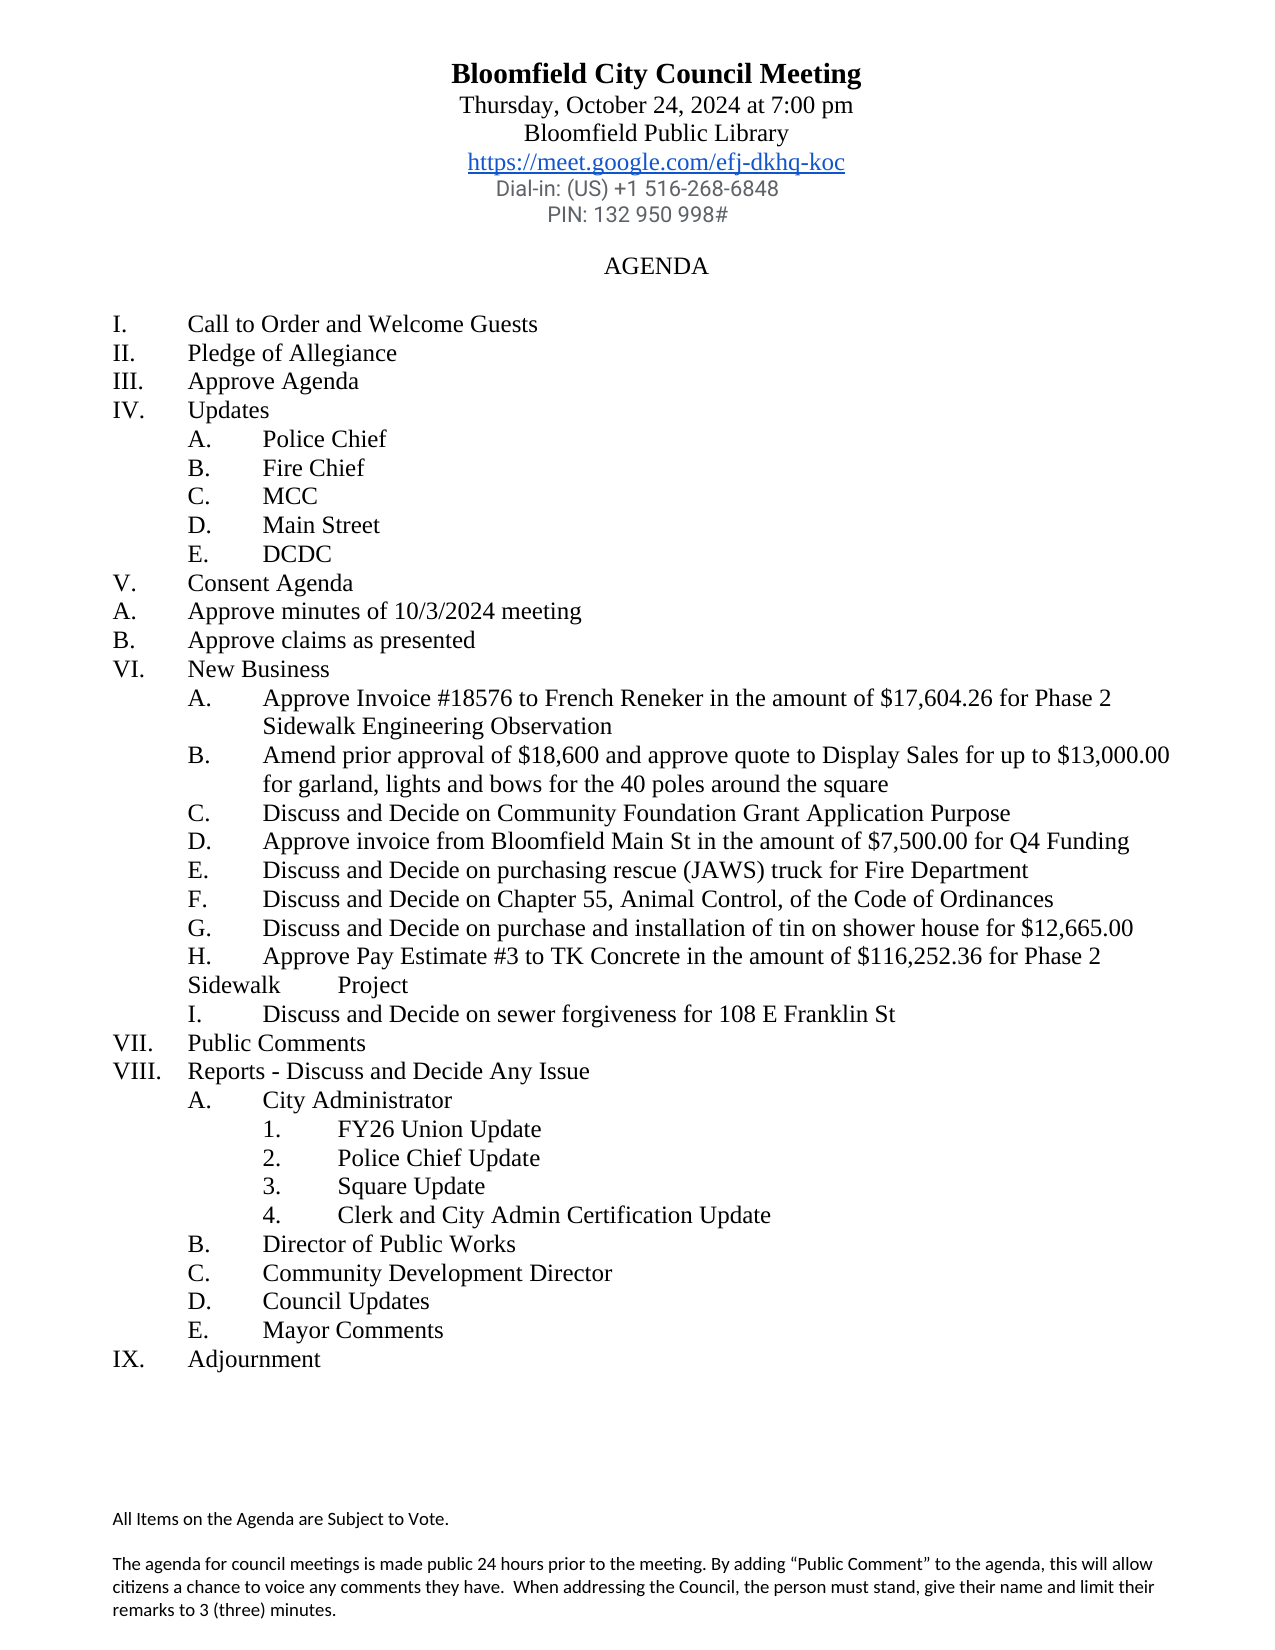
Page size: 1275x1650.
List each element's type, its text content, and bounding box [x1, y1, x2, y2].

list Approve Invoice #18576 to French Reneker in the amount of $17,604.26 for Phase 2 Sidewalk Engineering Observation [187, 683, 1200, 740]
list Updates [112, 395, 1200, 424]
text PIN: 132 950 998# [75, 202, 1200, 227]
list Amend prior approval of $18,600 and approve quote to Display Sales for up to $13,000.00 for garland, lights and bows for the 40 poles around the square [187, 740, 1200, 798]
list Public Comments [112, 1028, 1200, 1056]
list DCDC [187, 539, 1200, 568]
list Director of Public Works [187, 1229, 1200, 1258]
list Approve minutes of 10/3/2024 meeting [112, 596, 1200, 625]
list Discuss and Decide on Community Foundation Grant Application Purpose [187, 798, 1200, 826]
list Discuss and Decide on purchase and installation of tin on shower house for $12,665.00 [187, 913, 1200, 941]
list Approve Pay Estimate #3 to TK Concrete in the amount of $116,252.36 for Phase 2 Sidewalk Project [187, 941, 1200, 999]
list Reports - Discuss and Decide Any Issue [112, 1056, 1200, 1085]
list Council Updates [187, 1286, 1200, 1315]
list City Administrator [187, 1085, 1200, 1114]
list FY26 Union Update [262, 1114, 1200, 1143]
text Bloomfield City Council Meeting [112, 56, 1200, 90]
list Consent Agenda [112, 568, 1200, 596]
list Call to Order and Welcome Guests [112, 309, 1200, 338]
list Police Chief Update [262, 1143, 1200, 1171]
list Police Chief [187, 424, 1200, 453]
list Community Development Director [187, 1258, 1200, 1286]
list Discuss and Decide on sewer forgiveness for 108 E Franklin St [187, 999, 1200, 1028]
list Main Street [187, 510, 1200, 539]
list Mayor Comments [187, 1315, 1200, 1344]
text AGENDA [112, 251, 1200, 280]
list New Business [112, 654, 1200, 683]
list Approve invoice from Bloomfield Main St in the amount of $7,500.00 for Q4 Funding [187, 826, 1200, 855]
text Thursday, October 24, 2024 at 7:00 pm [112, 90, 1200, 118]
list Pledge of Allegiance [112, 338, 1200, 366]
list Adjournment [112, 1344, 1200, 1373]
list Approve Agenda [112, 366, 1200, 395]
list Approve claims as presented [112, 625, 1200, 654]
text https://meet.google.com/efj-dkhq-koc [112, 147, 1200, 176]
text Dial-in: (US) +1 516-268-6848 [75, 176, 1200, 202]
list MCC [187, 481, 1200, 510]
list Clerk and City Admin Certification Update [262, 1200, 1200, 1229]
list Discuss and Decide on Chapter 55, Animal Control, of the Code of Ordinances [187, 884, 1200, 913]
list Fire Chief [187, 453, 1200, 481]
list Discuss and Decide on purchasing rescue (JAWS) truck for Fire Department [187, 855, 1200, 884]
text Bloomfield Public Library [112, 118, 1200, 147]
list Square Update [262, 1171, 1200, 1200]
